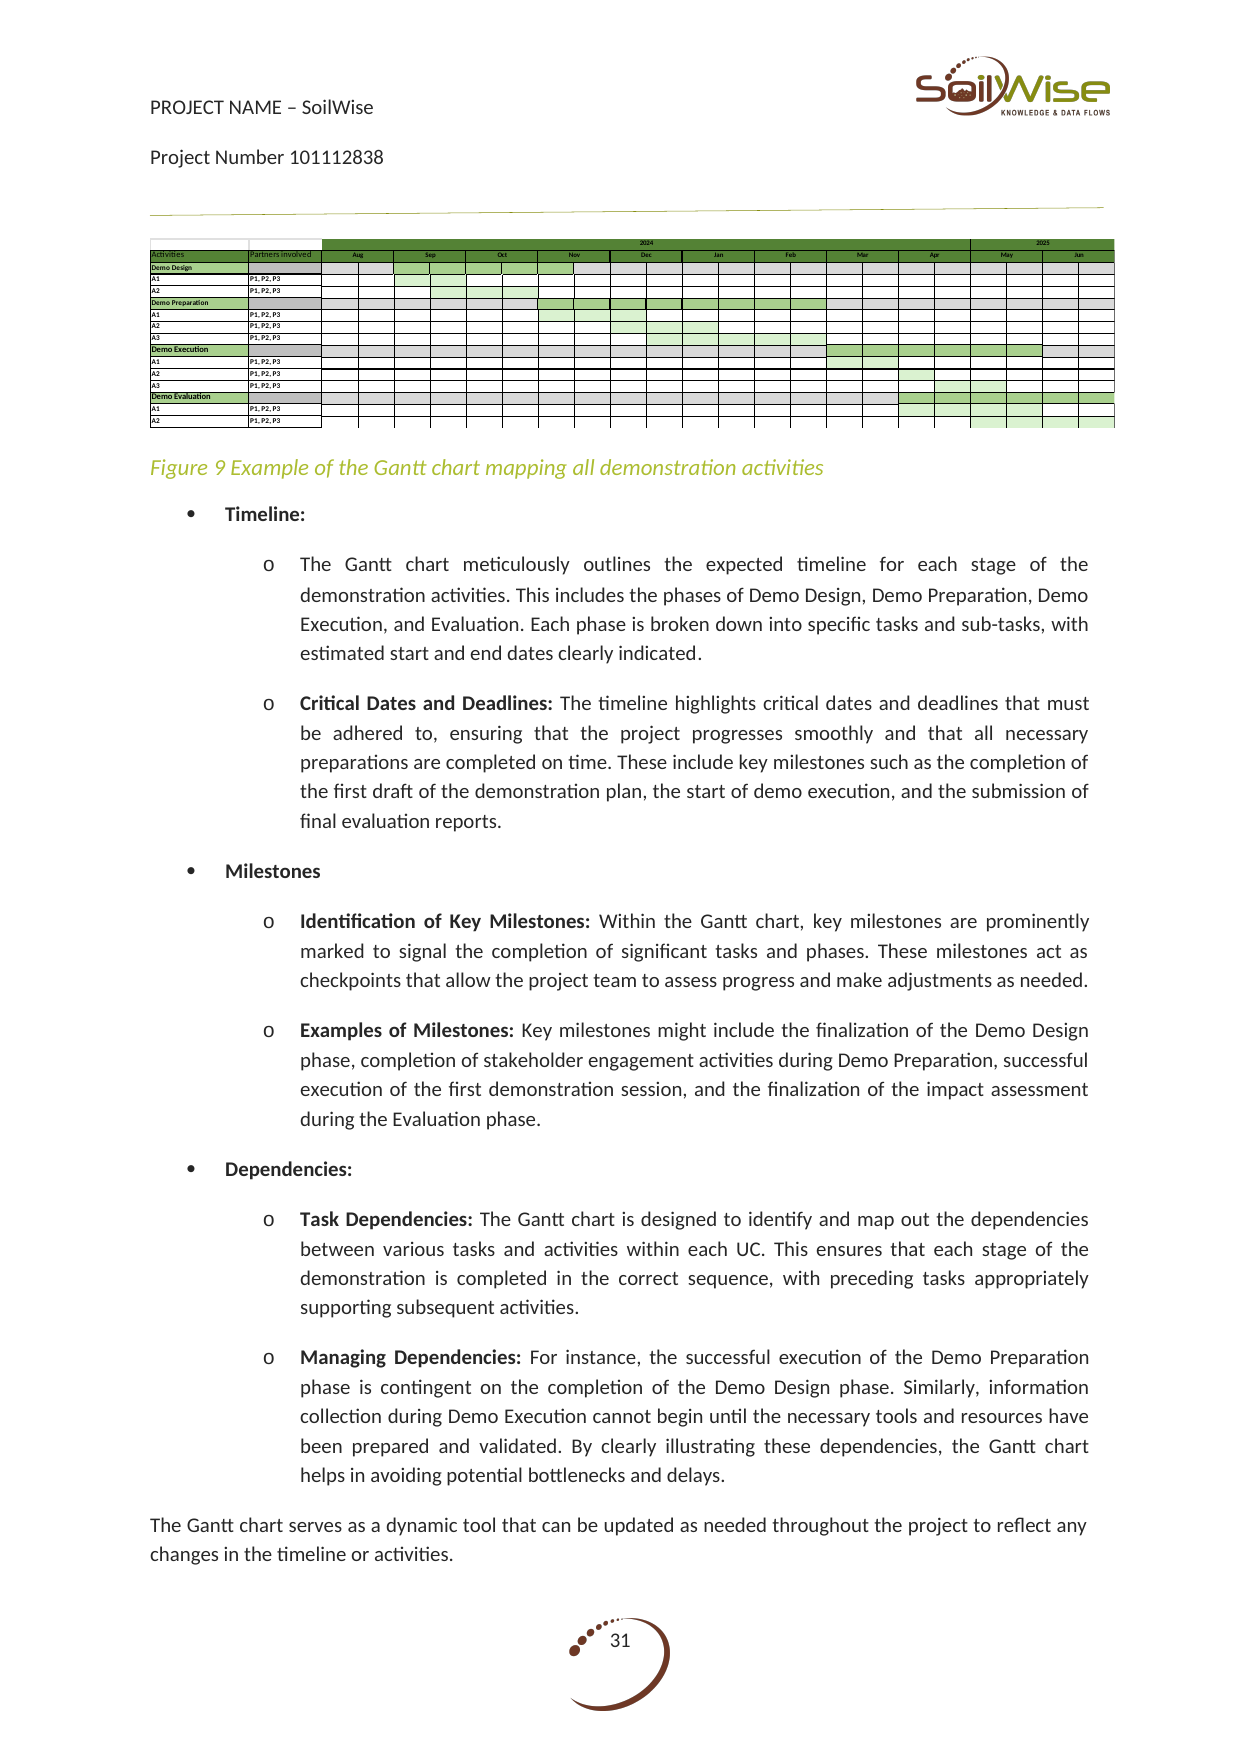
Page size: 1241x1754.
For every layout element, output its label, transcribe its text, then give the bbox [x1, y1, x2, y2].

list Critical Dates and Deadlines: The timeline highlights critical dates and deadlines that must be adhered to, ensuring that the project progresses smoothly and that all necessary preparations are completed on time. These include key milestones such as the completion of the first draft of the demonstration plan, the start of demo execution, and the submission of final evaluation reports. [262, 690, 1090, 833]
list Identification of Key Milestones: Within the Gantt chart, key milestones are prominently marked to signal the completion of significant tasks and phases. These milestones act as checkpoints that allow the project team to assess progress and make adjustments as needed. [262, 908, 1090, 993]
list Timeline: [187, 502, 1090, 527]
list Dependencies: [187, 1156, 1090, 1181]
text The Gantt chart serves as a dynamic tool that can be updated as needed throughout the project to reflect any changes in the timeline or activities. [150, 1512, 1090, 1567]
list Examples of Milestones: Key milestones might include the finalization of the Demo Design phase, completion of stakeholder engagement activities during Demo Preparation, successful execution of the first demonstration session, and the finalization of the impact assessment during the Evaluation phase. [262, 1017, 1090, 1131]
picture [915, 56, 1111, 116]
list Managing Dependencies: For instance, the successful execution of the Demo Preparation phase is contingent on the completion of the Demo Design phase. Similarly, information collection during Demo Execution cannot begin until the necessary tools and resources have been prepared and validated. By clearly illustrating these dependencies, the Gantt chart helps in avoiding potential bottlenecks and delays. [262, 1344, 1090, 1487]
picture [567, 1617, 672, 1713]
text Figure 9 Example of the Gantt chart mapping all demonstration activities [150, 453, 1090, 481]
list Milestones [187, 858, 1090, 883]
list The Gantt chart meticulously outlines the expected timeline for each stage of the demonstration activities. This includes the phases of Demo Design, Demo Preparation, Demo Execution, and Evaluation. Each phase is broken down into specific tasks and sub-tasks, with estimated start and end dates clearly indicated. [262, 552, 1090, 666]
list Task Dependencies: The Gantt chart is designed to identify and map out the dependencies between various tasks and activities within each UC. This ensures that each stage of the demonstration is completed in the correct sequence, with preceding tasks appropriately supporting subsequent activities. [262, 1206, 1090, 1320]
